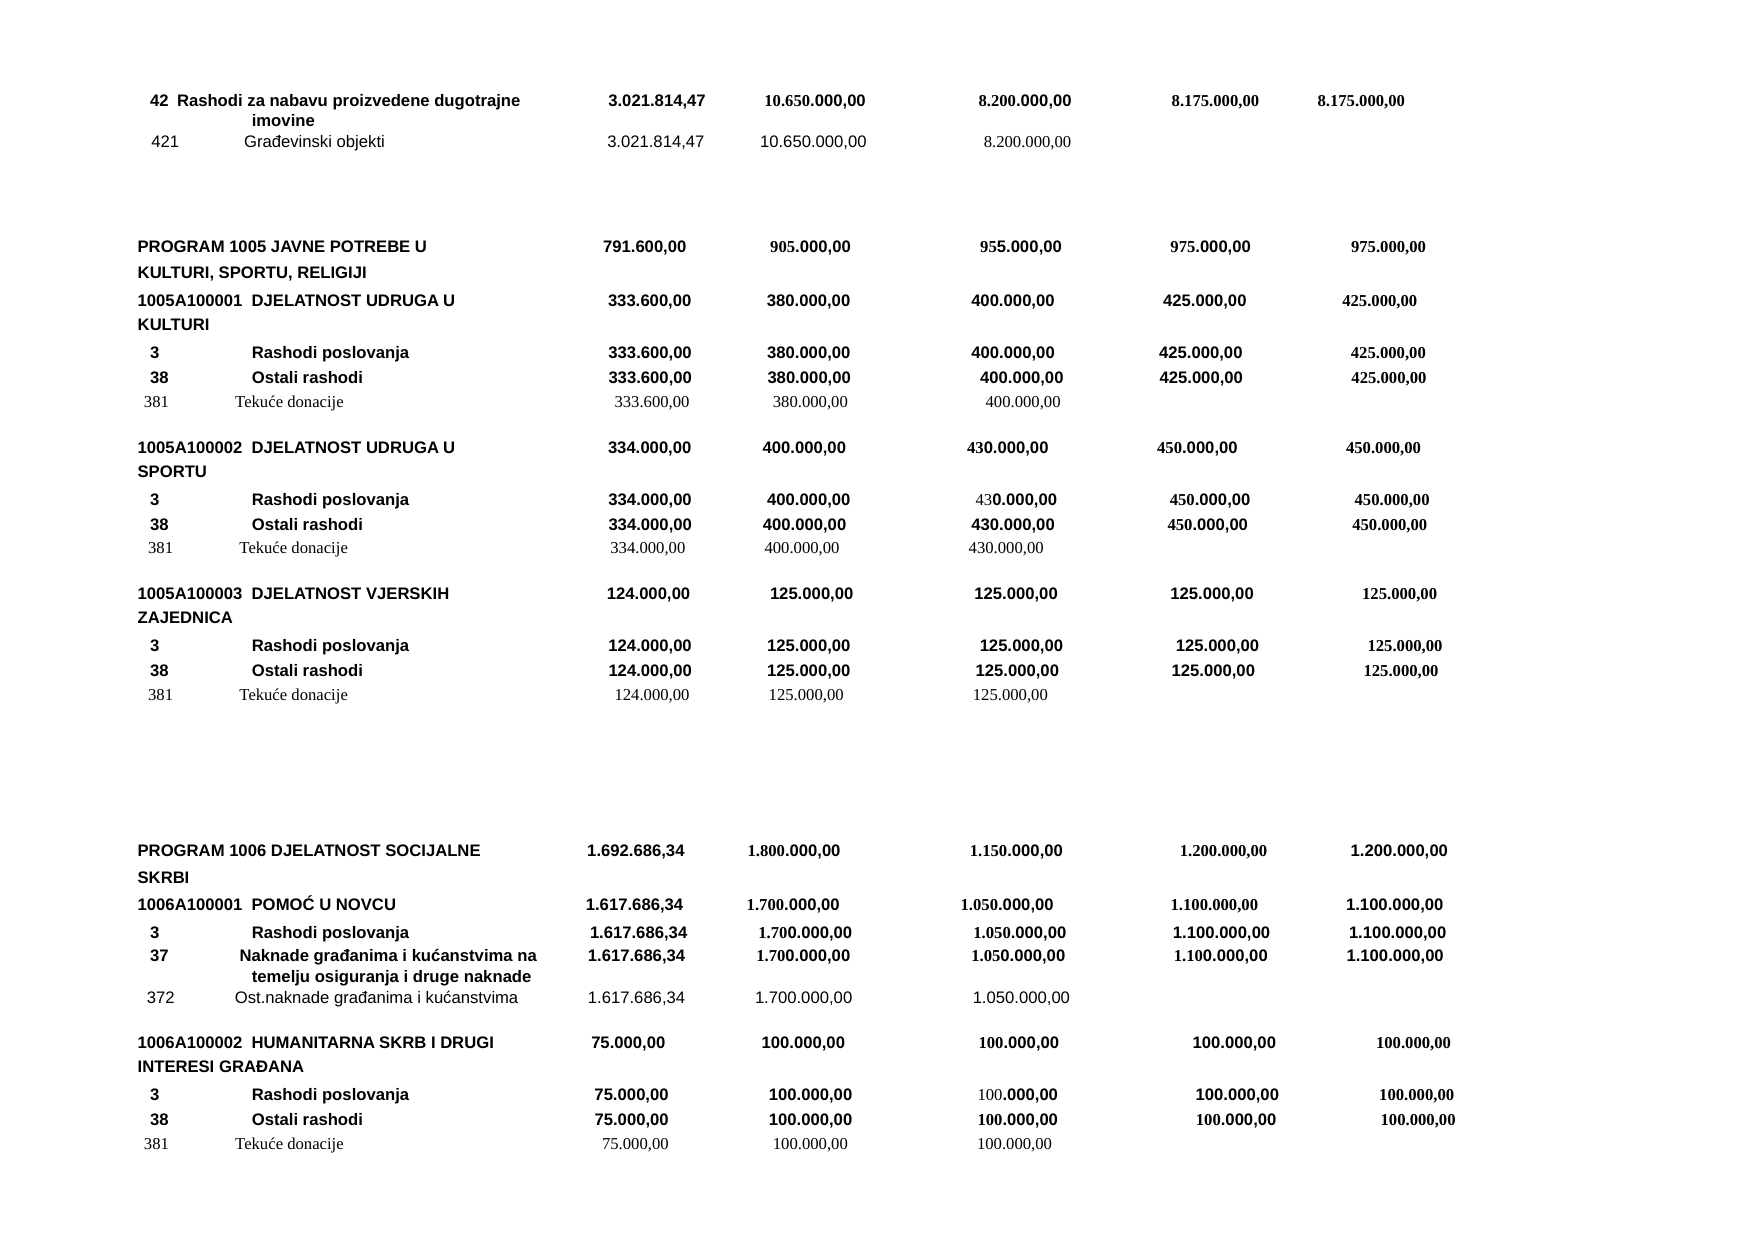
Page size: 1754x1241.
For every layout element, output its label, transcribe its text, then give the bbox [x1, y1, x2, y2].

text 42 Rashodi za nabavu proizvedene dugotrajne 3.021.814,47 10.650.000,00 8.200.000,00 8.175.000,00 8.175.000,00 [119, 89, 1625, 110]
text ZAJEDNICA [119, 604, 1625, 628]
text KULTURI, SPORTU, RELIGIJI [119, 257, 1625, 284]
text KULTURI [119, 311, 1625, 335]
text 381 Tekuće donacije 334.000,00 400.000,00 430.000,00 [119, 535, 1625, 558]
text 421 Građevinski objekti 3.021.814,47 10.650.000,00 8.200.000,00 [119, 131, 1625, 152]
text 381 Tekuće donacije 333.600,00 380.000,00 400.000,00 [119, 388, 1625, 412]
text PROGRAM 1005 JAVNE POTREBE U 791.600,00 905.000,00 955.000,00 975.000,00 975.000,00 [119, 231, 1625, 257]
text 38 Ostali rashodi 333.600,00 380.000,00 400.000,00 425.000,00 425.000,00 [119, 365, 1625, 388]
text PROGRAM 1006 DJELATNOST SOCIJALNE 1.692.686,34 1.800.000,00 1.150.000,00 1.200.000,00 1.200.000,00 [119, 835, 1625, 862]
text temelju osiguranja i druge naknade [119, 966, 1625, 987]
text 381 Tekuće donacije 124.000,00 125.000,00 125.000,00 [119, 682, 1625, 705]
text 3 Rashodi poslovanja 75.000,00 100.000,00 100.000,00 100.000,00 100.000,00 [119, 1081, 1625, 1105]
text SKRBI [119, 862, 1625, 888]
text 3 Rashodi poslovanja 124.000,00 125.000,00 125.000,00 125.000,00 125.000,00 [119, 632, 1625, 656]
text 381 Tekuće donacije 75.000,00 100.000,00 100.000,00 [119, 1131, 1625, 1154]
text SPORTU [119, 458, 1625, 482]
text 1005A100001 DJELATNOST UDRUGA U 333.600,00 380.000,00 400.000,00 425.000,00 425.000,00 [119, 287, 1625, 311]
text 3 Rashodi poslovanja 334.000,00 400.000,00 430.000,00 450.000,00 450.000,00 [119, 485, 1625, 510]
text 38 Ostali rashodi 124.000,00 125.000,00 125.000,00 125.000,00 125.000,00 [119, 658, 1625, 682]
text 1006A100001 POMOĆ U NOVCU 1.617.686,34 1.700.000,00 1.050.000,00 1.100.000,00 1.100.000,00 [119, 892, 1625, 916]
text 1006A100002 HUMANITARNA SKRB I DRUGI 75.000,00 100.000,00 100.000,00 100.000,00 100.000,00 [119, 1029, 1625, 1053]
text 1005A100003 DJELATNOST VJERSKIH 124.000,00 125.000,00 125.000,00 125.000,00 125.000,00 [119, 580, 1625, 604]
text 3 Rashodi poslovanja 333.600,00 380.000,00 400.000,00 425.000,00 425.000,00 [119, 338, 1625, 363]
text 37 Naknade građanima i kućanstvima na 1.617.686,34 1.700.000,00 1.050.000,00 1.100.000,00 1.100.000,00 [119, 945, 1625, 966]
text INTERESI GRAĐANA [119, 1053, 1625, 1077]
text 38 Ostali rashodi 75.000,00 100.000,00 100.000,00 100.000,00 100.000,00 [119, 1107, 1625, 1131]
text 372 Ost.naknade građanima i kućanstvima 1.617.686,34 1.700.000,00 1.050.000,00 [119, 987, 1625, 1007]
text 38 Ostali rashodi 334.000,00 400.000,00 430.000,00 450.000,00 450.000,00 [119, 512, 1625, 535]
text 3 Rashodi poslovanja 1.617.686,34 1.700.000,00 1.050.000,00 1.100.000,00 1.100.000,00 [119, 919, 1625, 944]
text imovine [119, 110, 1625, 131]
text 1005A100002 DJELATNOST UDRUGA U 334.000,00 400.000,00 430.000,00 450.000,00 450.000,00 [119, 434, 1625, 458]
